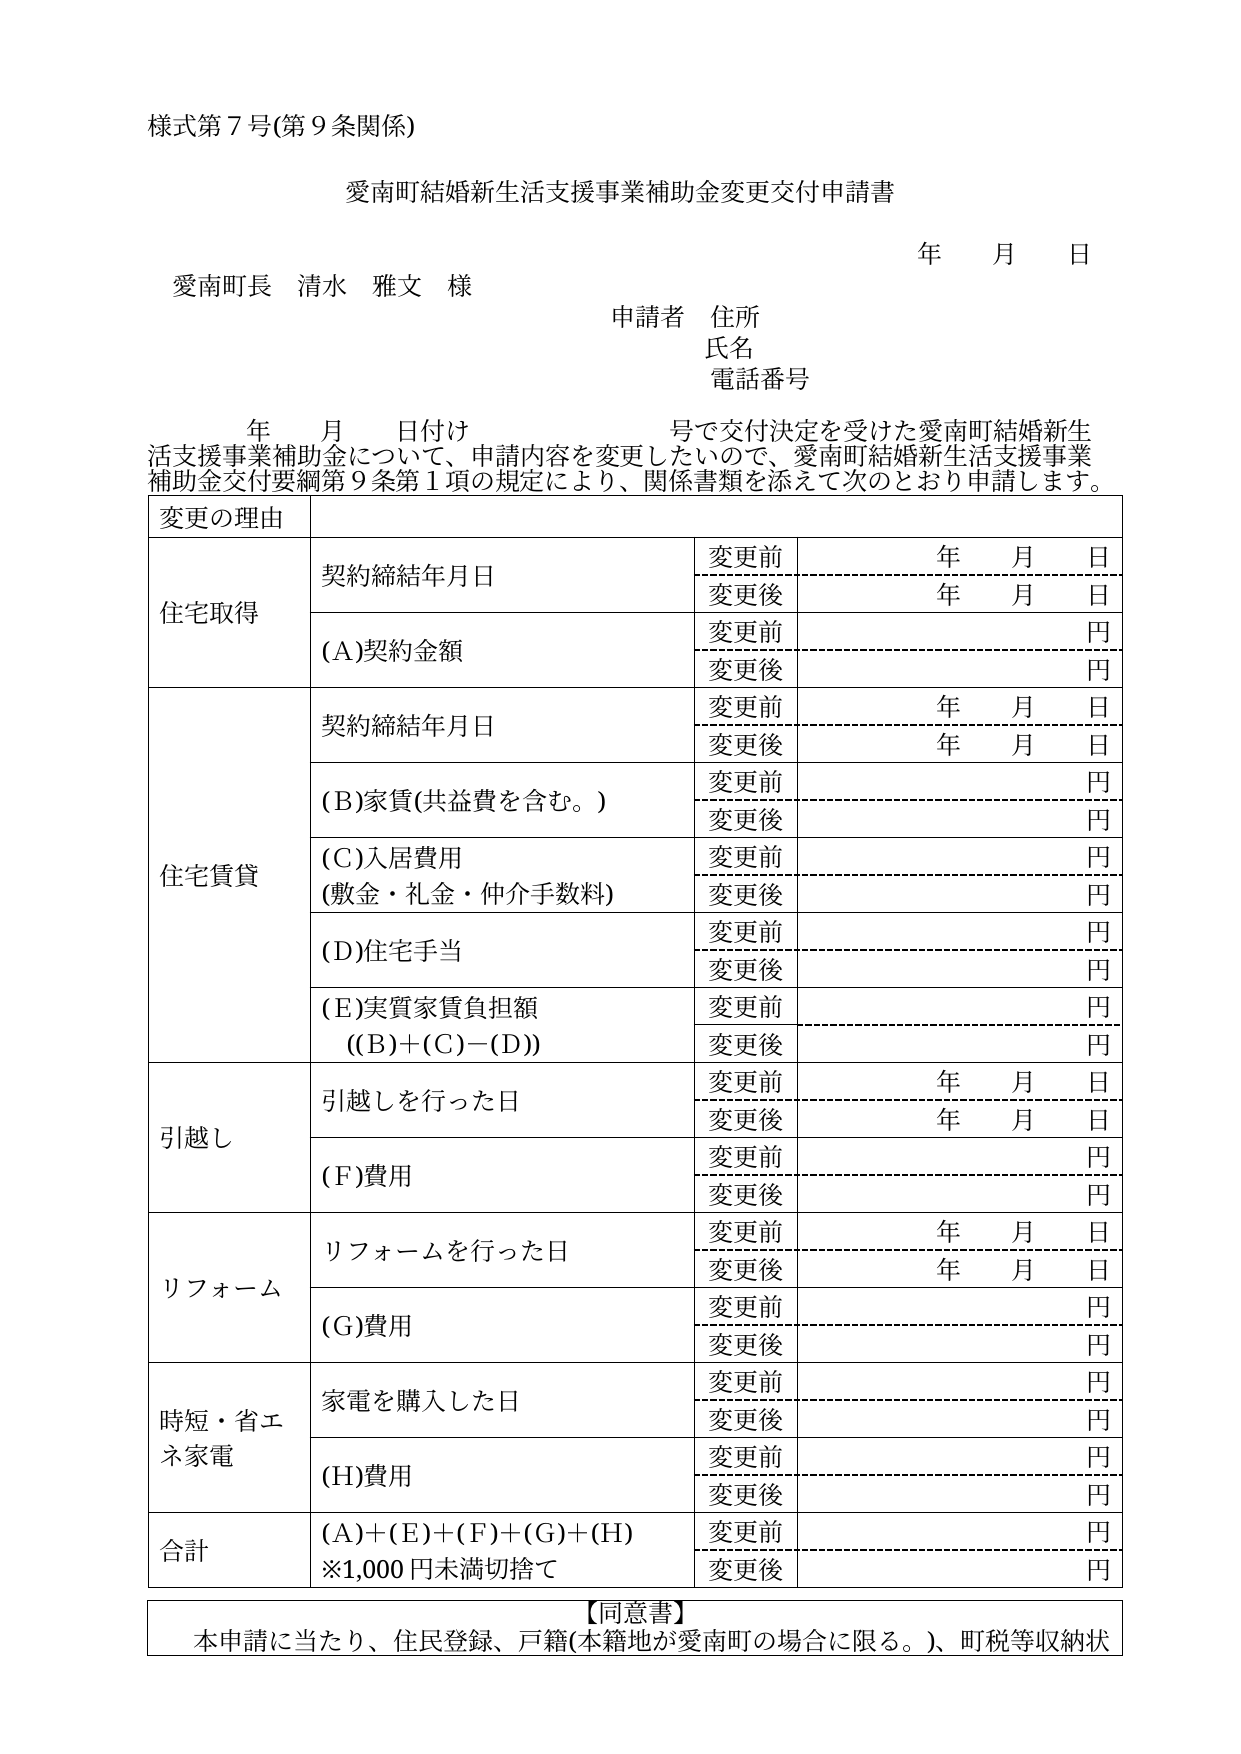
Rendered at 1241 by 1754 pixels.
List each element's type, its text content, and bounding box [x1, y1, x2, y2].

text 様式第７号(第９条関係) [148, 106, 1092, 142]
table_cell リフォーム [149, 1213, 310, 1362]
text 年 月 日 [148, 239, 1092, 270]
table_cell 変更後 [695, 1249, 797, 1287]
table_cell 変更前 [695, 1138, 797, 1173]
table_cell (Ｆ)費用 [311, 1138, 694, 1212]
table_cell (Ｂ)家賃(共益費を含む。) [311, 763, 694, 837]
table_cell 円 [798, 1513, 1122, 1548]
table_cell 引越しを行った日 [311, 1063, 694, 1137]
table_cell 年 月 日 [798, 1213, 1122, 1248]
table_cell 年 月 日 [798, 724, 1122, 762]
table_cell 円 [798, 799, 1122, 837]
table_cell 年 月 日 [798, 1063, 1122, 1098]
table_cell 変更後 [695, 949, 797, 987]
table_cell 家電を購入した日 [311, 1363, 694, 1437]
table_cell 円 [798, 988, 1122, 1023]
table_cell 円 [798, 613, 1122, 648]
table_cell 変更後 [695, 1025, 797, 1062]
table_cell 変更前 [695, 838, 797, 873]
table_cell 円 [798, 838, 1122, 873]
table_cell (Ｈ)費用 [311, 1438, 694, 1512]
table_cell 円 [798, 1549, 1122, 1587]
table_cell 時短・省エネ家電 [149, 1363, 310, 1512]
table_cell 変更後 [695, 1099, 797, 1137]
table_cell 合計 [149, 1513, 310, 1587]
table_cell 契約締結年月日 [311, 688, 694, 762]
table_cell 変更後 [695, 874, 797, 912]
text 年 月 日付け 号で交付決定を受けた愛南町結婚新生活支援事業補助金について、申請内容を変更したいので、愛南町結婚新生活支援事業補助金交付要綱第９条第１項の規定により、関係書類を添えて次のとおり申請します。 [148, 420, 1092, 495]
table_cell 変更後 [695, 1549, 797, 1587]
table_cell 変更前 [695, 1363, 797, 1398]
text 愛南町結婚新生活支援事業補助金変更交付申請書 [148, 176, 1092, 208]
table_header 変更の理由 [149, 496, 310, 537]
table_cell 年 月 日 [798, 574, 1122, 612]
table_cell 変更後 [695, 1399, 797, 1437]
table_cell (Ｅ)実質家賃負担額 ((Ｂ)＋(Ｃ)－(Ｄ)) [311, 988, 694, 1062]
table_cell 変更前 [695, 988, 797, 1023]
table_cell 変更前 [695, 1063, 797, 1098]
table_cell 円 [798, 649, 1122, 687]
text 愛南町長 清水 雅文 様 [148, 270, 1092, 301]
table_cell 引越し [149, 1063, 310, 1212]
table_cell 変更後 [695, 1474, 797, 1512]
table_cell 変更後 [695, 574, 797, 612]
table_cell 変更後 [695, 1174, 797, 1212]
table_cell 変更前 [695, 763, 797, 798]
table_cell 変更後 [695, 1324, 797, 1362]
table_cell 変更前 [695, 1288, 797, 1323]
table_cell 円 [798, 913, 1122, 948]
table_cell 住宅取得 [149, 538, 310, 687]
table_cell 年 月 日 [798, 688, 1122, 723]
table_cell (Ｄ)住宅手当 [311, 913, 694, 987]
table_cell (Ｃ)入居費用 (敷金・礼金・仲介手数料) [311, 838, 694, 912]
table_cell 変更前 [695, 1513, 797, 1548]
text 申請者 住所 [148, 301, 1092, 333]
table_cell (Ａ)＋(Ｅ)＋(Ｆ)＋(Ｇ)＋(Ｈ) ※1,000円未満切捨て [311, 1513, 694, 1587]
table_cell 円 [798, 1024, 1122, 1062]
table_cell 変更後 [695, 649, 797, 687]
table_cell (Ｇ)費用 [311, 1288, 694, 1362]
table_cell リフォームを行った日 [311, 1213, 694, 1287]
table_cell 年 月 日 [798, 1099, 1122, 1137]
text 氏名 [148, 333, 1092, 364]
table_cell 円 [798, 874, 1122, 912]
table_cell 円 [798, 1363, 1122, 1398]
table_header [311, 496, 1122, 537]
table_cell 変更後 [695, 724, 797, 762]
table_cell 変更後 [695, 799, 797, 837]
table_cell 変更前 [695, 1213, 797, 1248]
table_cell 年 月 日 [798, 1249, 1122, 1287]
table_cell 円 [798, 763, 1122, 798]
table_cell 住宅賃貸 [149, 688, 310, 1062]
table_cell 円 [798, 1474, 1122, 1512]
table_cell 円 [798, 949, 1122, 987]
table_cell 変更前 [695, 688, 797, 723]
table_cell 変更前 [695, 538, 797, 573]
table_cell 契約締結年月日 [311, 538, 694, 612]
text 電話番号 [148, 364, 1092, 395]
table_cell 年 月 日 [798, 538, 1122, 573]
table_cell 円 [798, 1438, 1122, 1473]
table_cell 円 [798, 1174, 1122, 1212]
table_cell 変更前 [695, 613, 797, 648]
table_cell 変更前 [695, 1438, 797, 1473]
table_cell (Ａ)契約金額 [311, 613, 694, 687]
table_cell 円 [798, 1138, 1122, 1173]
table_cell 円 [798, 1288, 1122, 1323]
table_cell 円 [798, 1399, 1122, 1437]
table_cell 変更前 [695, 913, 797, 948]
table_cell 円 [798, 1324, 1122, 1362]
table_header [148, 1601, 1122, 1655]
